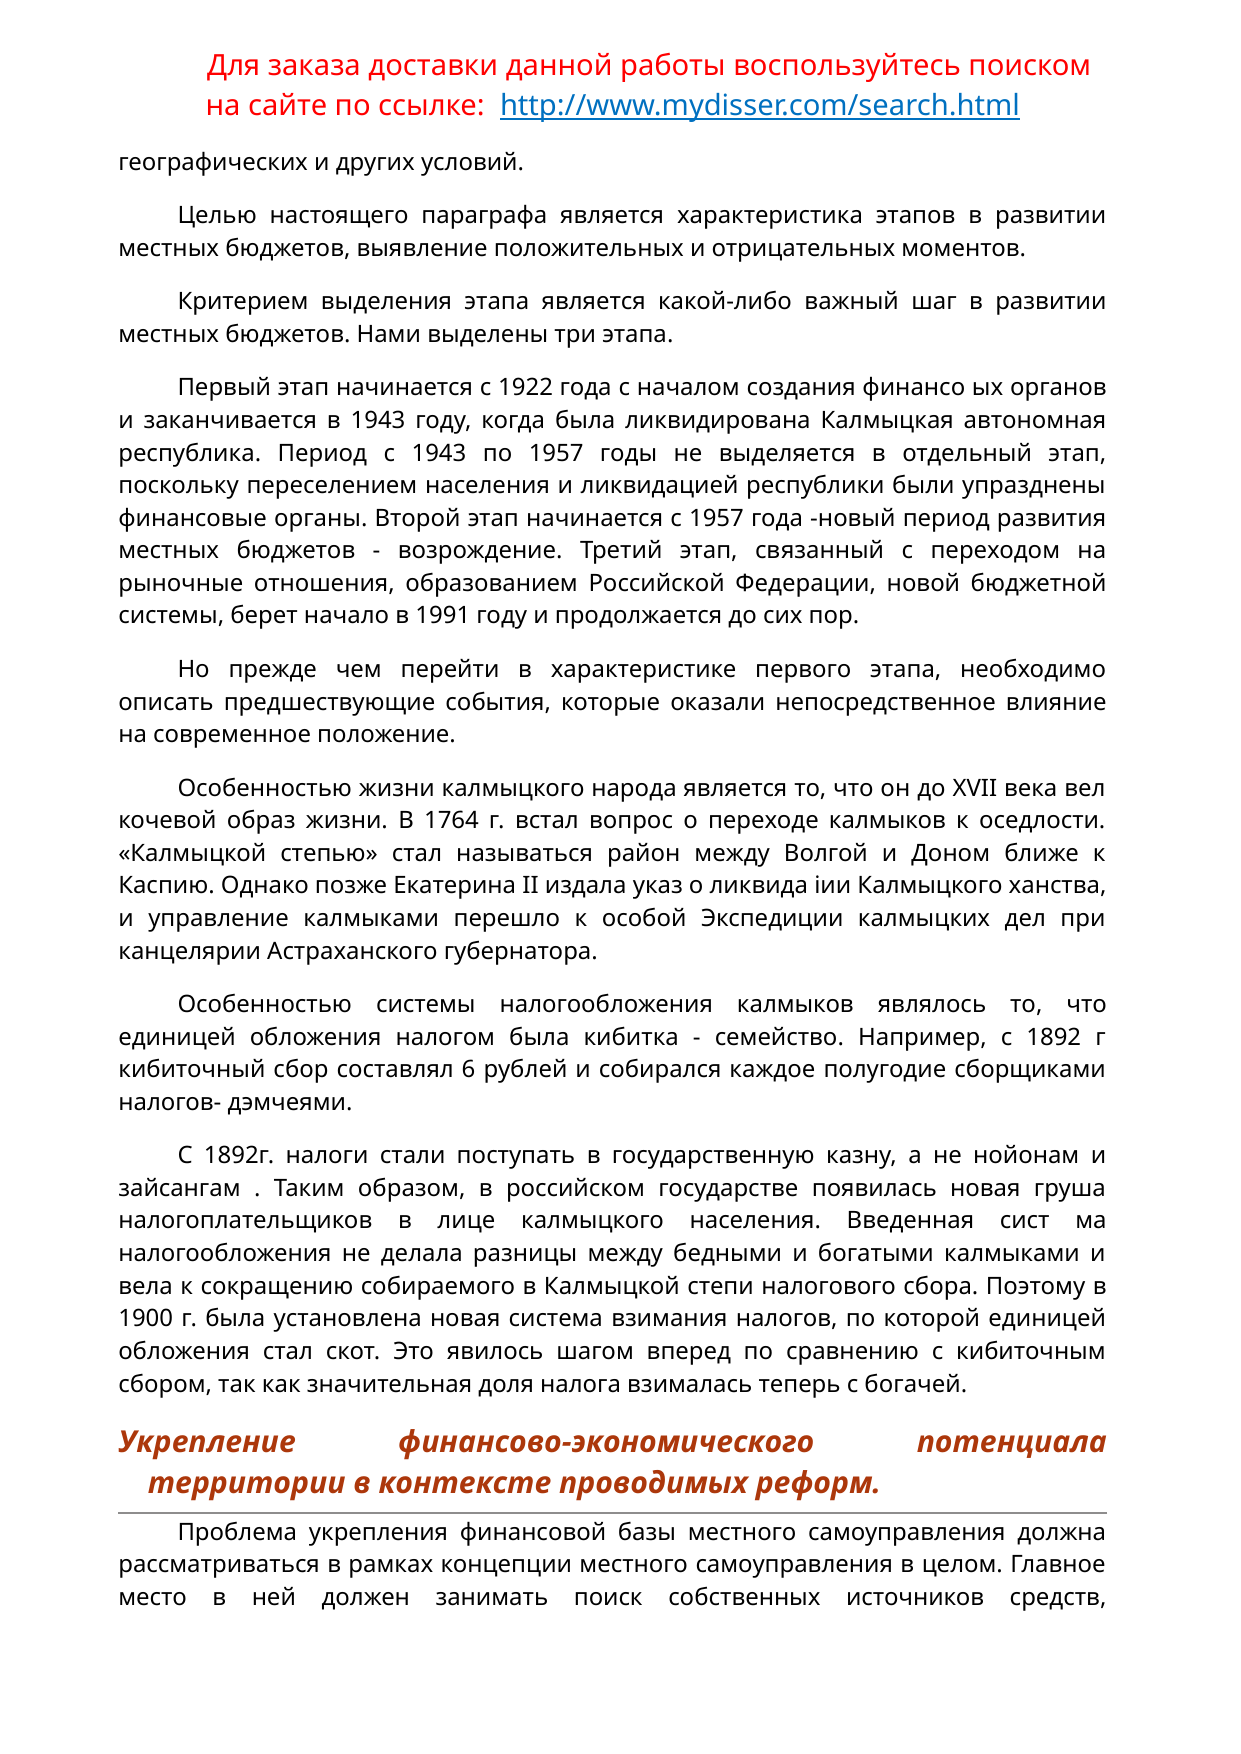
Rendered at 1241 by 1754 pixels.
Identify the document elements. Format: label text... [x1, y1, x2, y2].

subtitle Укрепление финансово-экономического потенциала территории в контексте проводимых реформ. [118, 1420, 1107, 1512]
